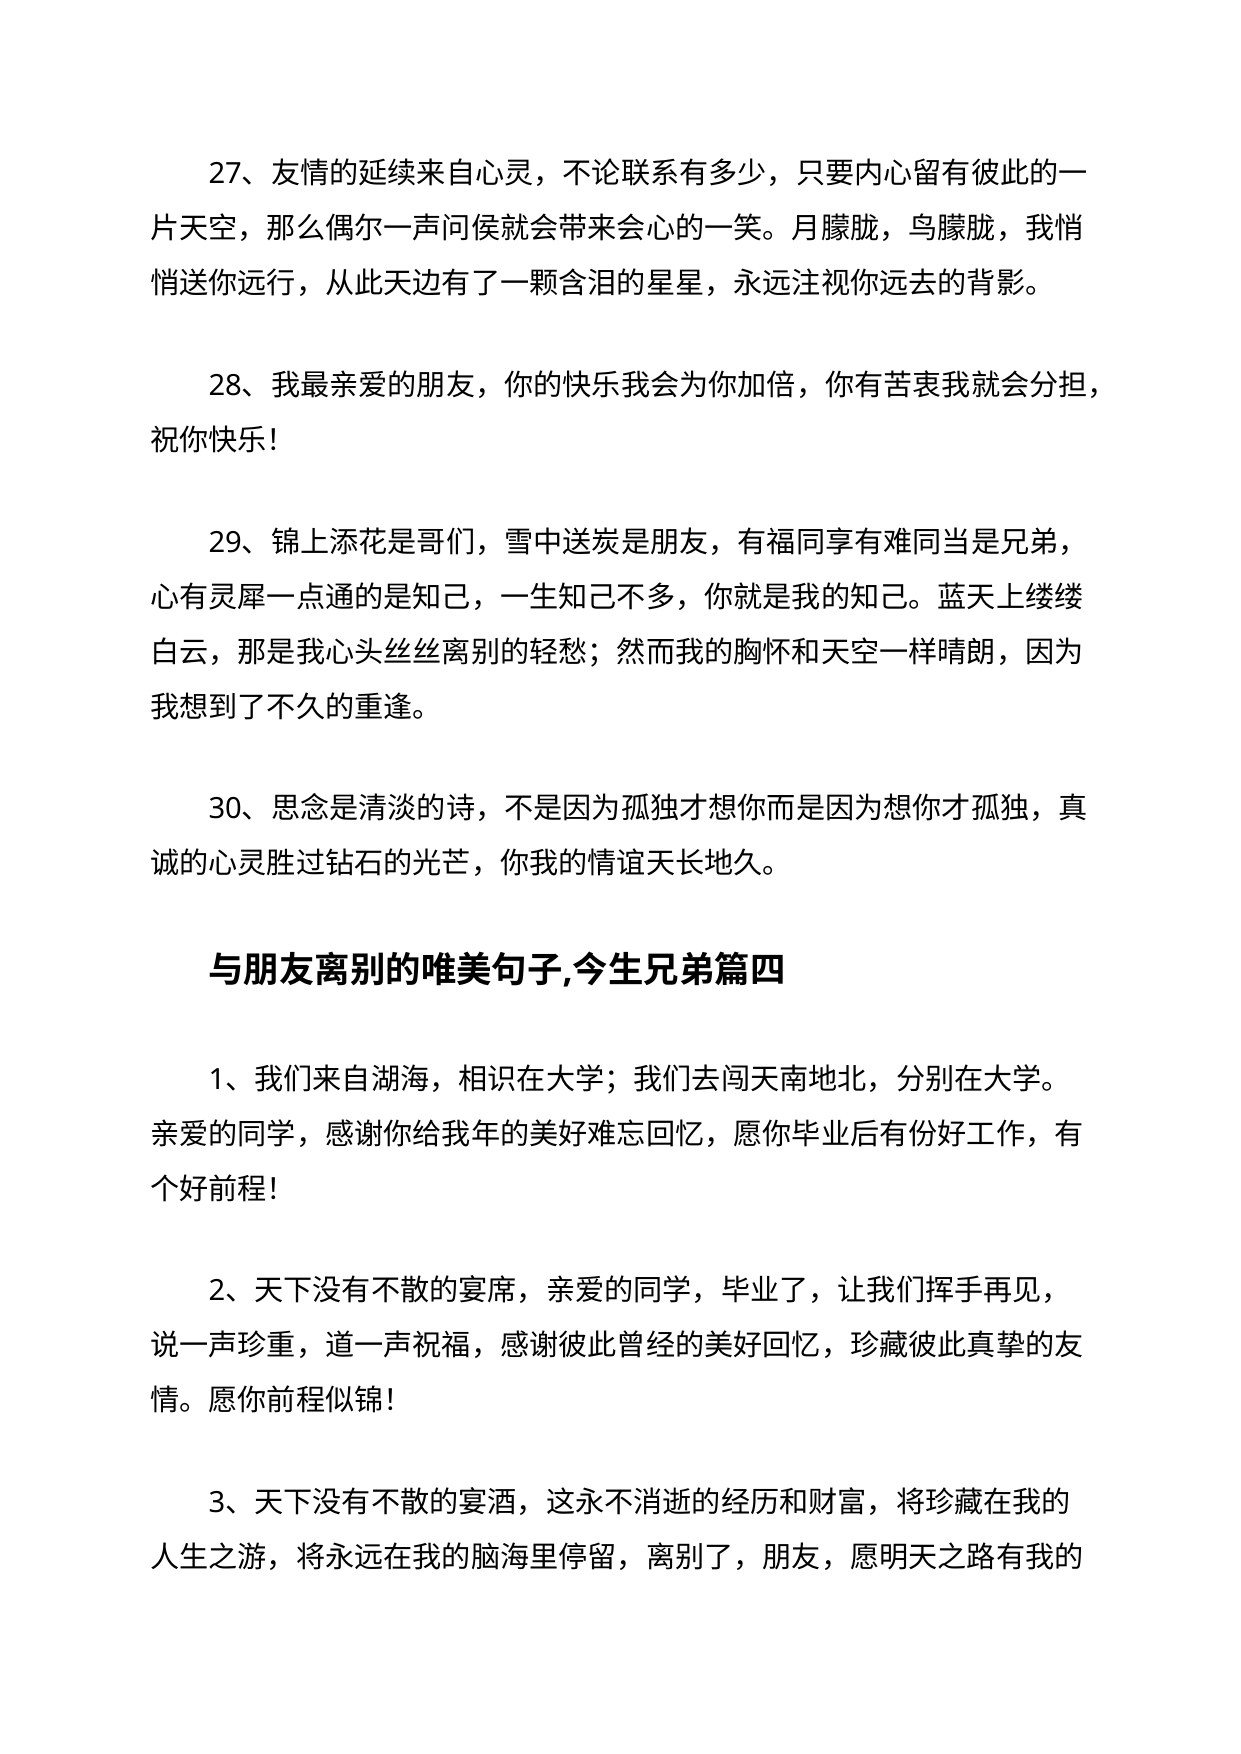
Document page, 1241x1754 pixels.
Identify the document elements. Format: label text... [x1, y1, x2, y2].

text 28、我最亲爱的朋友，你的快乐我会为你加倍，你有苦衷我就会分担，祝你快乐！ [150, 362, 1090, 459]
text 1、我们来自湖海，相识在大学；我们去闯天南地北，分别在大学。亲爱的同学，感谢你给我年的美好难忘回忆，愿你毕业后有份好工作，有个好前程！ [150, 1055, 1090, 1207]
text 30、思念是清淡的诗，不是因为孤独才想你而是因为想你才孤独，真诚的心灵胜过钻石的光芒，你我的情谊天长地久。 [150, 785, 1090, 882]
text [150, 1479, 1090, 1576]
text 2、天下没有不散的宴席，亲爱的同学，毕业了，让我们挥手再见，说一声珍重，道一声祝福，感谢彼此曾经的美好回忆，珍藏彼此真挚的友情。愿你前程似锦！ [150, 1267, 1090, 1419]
text 与朋友离别的唯美句子,今生兄弟篇四 [150, 942, 1090, 993]
text 27、友情的延续来自心灵，不论联系有多少，只要内心留有彼此的一片天空，那么偶尔一声问侯就会带来会心的一笑。月朦胧，鸟朦胧，我悄悄送你远行，从此天边有了一颗含泪的星星，永远注视你远去的背影。 [150, 150, 1090, 302]
text 29、锦上添花是哥们，雪中送炭是朋友，有福同享有难同当是兄弟，心有灵犀一点通的是知己，一生知己不多，你就是我的知己。蓝天上缕缕白云，那是我心头丝丝离别的轻愁；然而我的胸怀和天空一样晴朗，因为我想到了不久的重逢。 [150, 518, 1090, 726]
